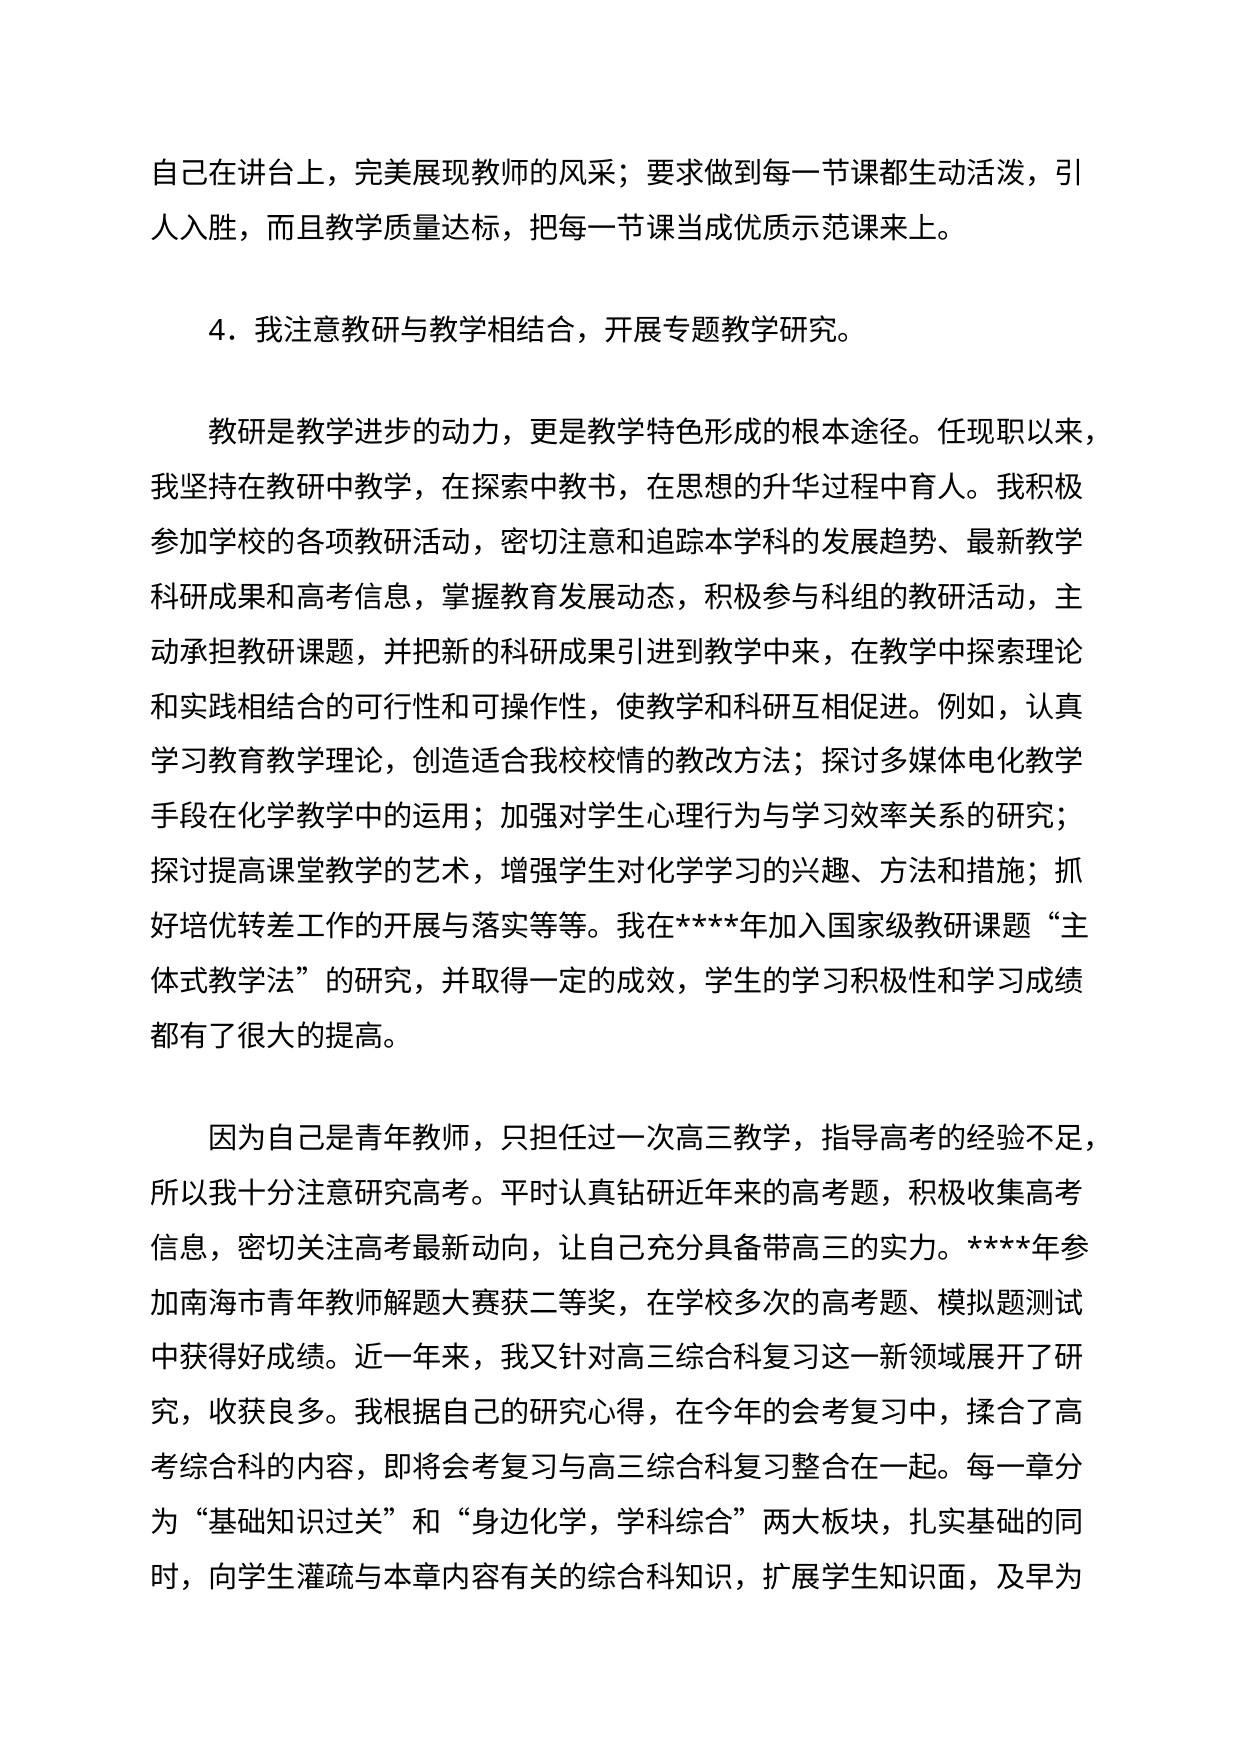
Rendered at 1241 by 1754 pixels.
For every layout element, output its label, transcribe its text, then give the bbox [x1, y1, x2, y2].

text 4．我注意教研与教学相结合，开展专题教学研究。 [150, 307, 1090, 349]
text 教研是教学进步的动力，更是教学特色形成的根本途径。任现职以来，我坚持在教研中教学，在探索中教书，在思想的升华过程中育人。我积极参加学校的各项教研活动，密切注意和追踪本学科的发展趋势、最新教学科研成果和高考信息，掌握教育发展动态，积极参与科组的教研活动，主动承担教研课题，并把新的科研成果引进到教学中来，在教学中探索理论和实践相结合的可行性和可操作性，使教学和科研互相促进。例如，认真学习教育教学理论，创造适合我校校情的教改方法；探讨多媒体电化教学手段在化学教学中的运用；加强对学生心理行为与学习效率关系的研究；探讨提高课堂教学的艺术，增强学生对化学学习的兴趣、方法和措施；抓好培优转差工作的开展与落实等等。我在****年加入国家级教研课题“主体式教学法”的研究，并取得一定的成效，学生的学习积极性和学习成绩都有了很大的提高。 [150, 409, 1090, 1055]
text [150, 1114, 1090, 1596]
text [150, 150, 1090, 247]
